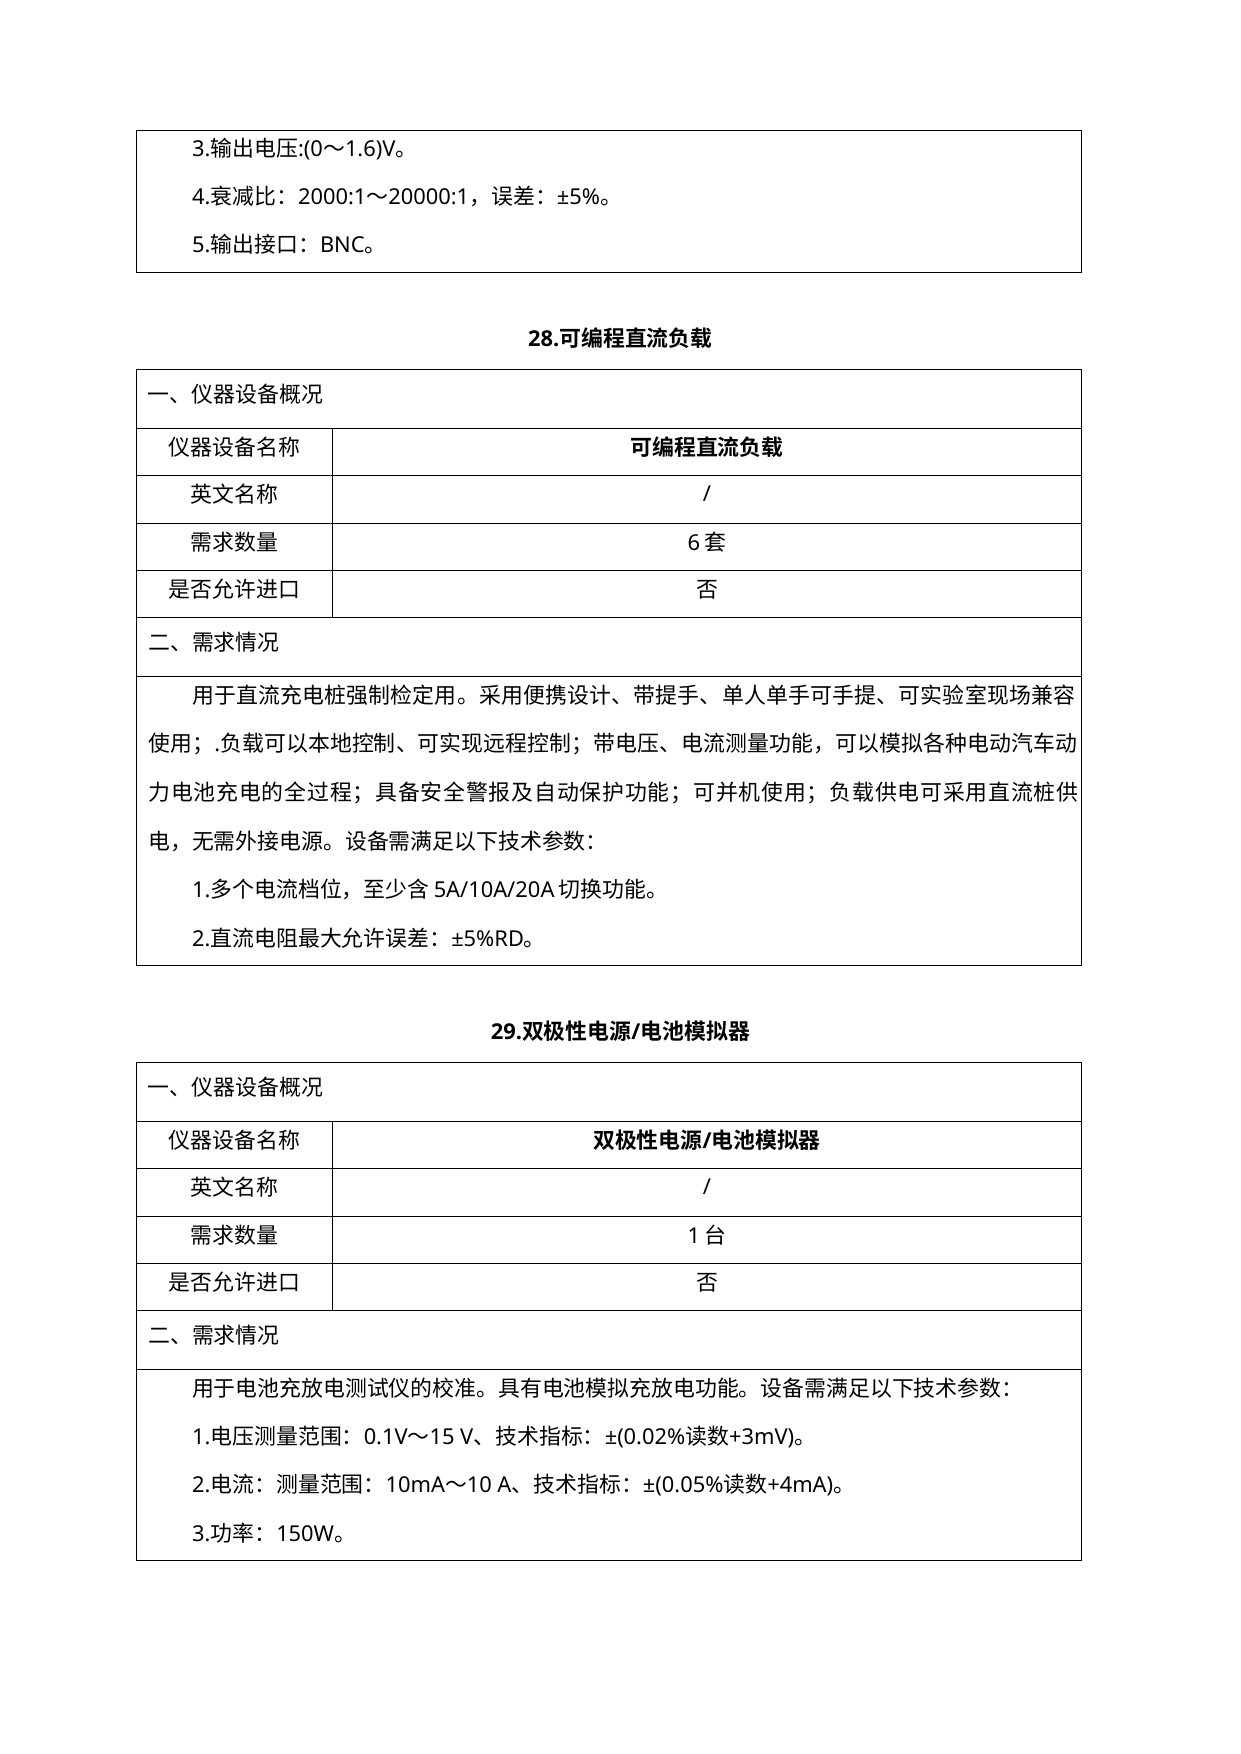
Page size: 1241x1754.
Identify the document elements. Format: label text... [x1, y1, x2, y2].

table_cell 仪器设备名称 [137, 1122, 332, 1168]
table_cell 否 [333, 1264, 1081, 1310]
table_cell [137, 131, 1081, 272]
table_cell 二、需求情况 [137, 1311, 1081, 1369]
table_cell 需求数量 [137, 524, 332, 570]
table_cell 可编程直流负载 [333, 429, 1081, 475]
table_cell 是否允许进口 [137, 1264, 332, 1310]
table_cell 是否允许进口 [137, 571, 332, 617]
table_cell 英文名称 [137, 1169, 332, 1216]
table_cell 用于直流充电桩强制检定用。采用便携设计、带提手、单人单手可手提、可实验室现场兼容使用；.负载可以本地控制、可实现远程控制；带电压、电流测量功能，可以模拟各种电动汽车动力电池充电的全过程；具备安全警报及自动保护功能；可并机使用；负载供电可采用直流桩供电，无需外接电源。设备需满足以下技术参数： 1.多个电流档位，至少含5A/10A/20A切换功能。 2.直流电阻最大允许误差：±5%RD。 [137, 677, 1081, 965]
table_header 一、仪器设备概况 [137, 1063, 1081, 1121]
table_cell 6套 [333, 524, 1081, 570]
table_cell 英文名称 [137, 476, 332, 523]
text 29.双极性电源/电池模拟器 [148, 1014, 1093, 1046]
table_header 一、仪器设备概况 [137, 370, 1081, 428]
table_cell 1台 [333, 1217, 1081, 1263]
table_cell / [333, 1169, 1081, 1216]
table_cell 用于电池充放电测试仪的校准。具有电池模拟充放电功能。设备需满足以下技术参数： 1.电压测量范围：0.1V～15 V、技术指标：±(0.02%读数+3mV)。 2.电流：测量范围：10mA～10 A、技术指标：±(0.05%读数+4mA)。 3.功率：150W。 [137, 1370, 1081, 1560]
table_cell 双极性电源/电池模拟器 [333, 1122, 1081, 1168]
text 28.可编程直流负载 [148, 321, 1093, 353]
table_cell 仪器设备名称 [137, 429, 332, 475]
table_cell / [333, 476, 1081, 523]
table_cell 需求数量 [137, 1217, 332, 1263]
table_cell 二、需求情况 [137, 618, 1081, 676]
table_cell 否 [333, 571, 1081, 617]
